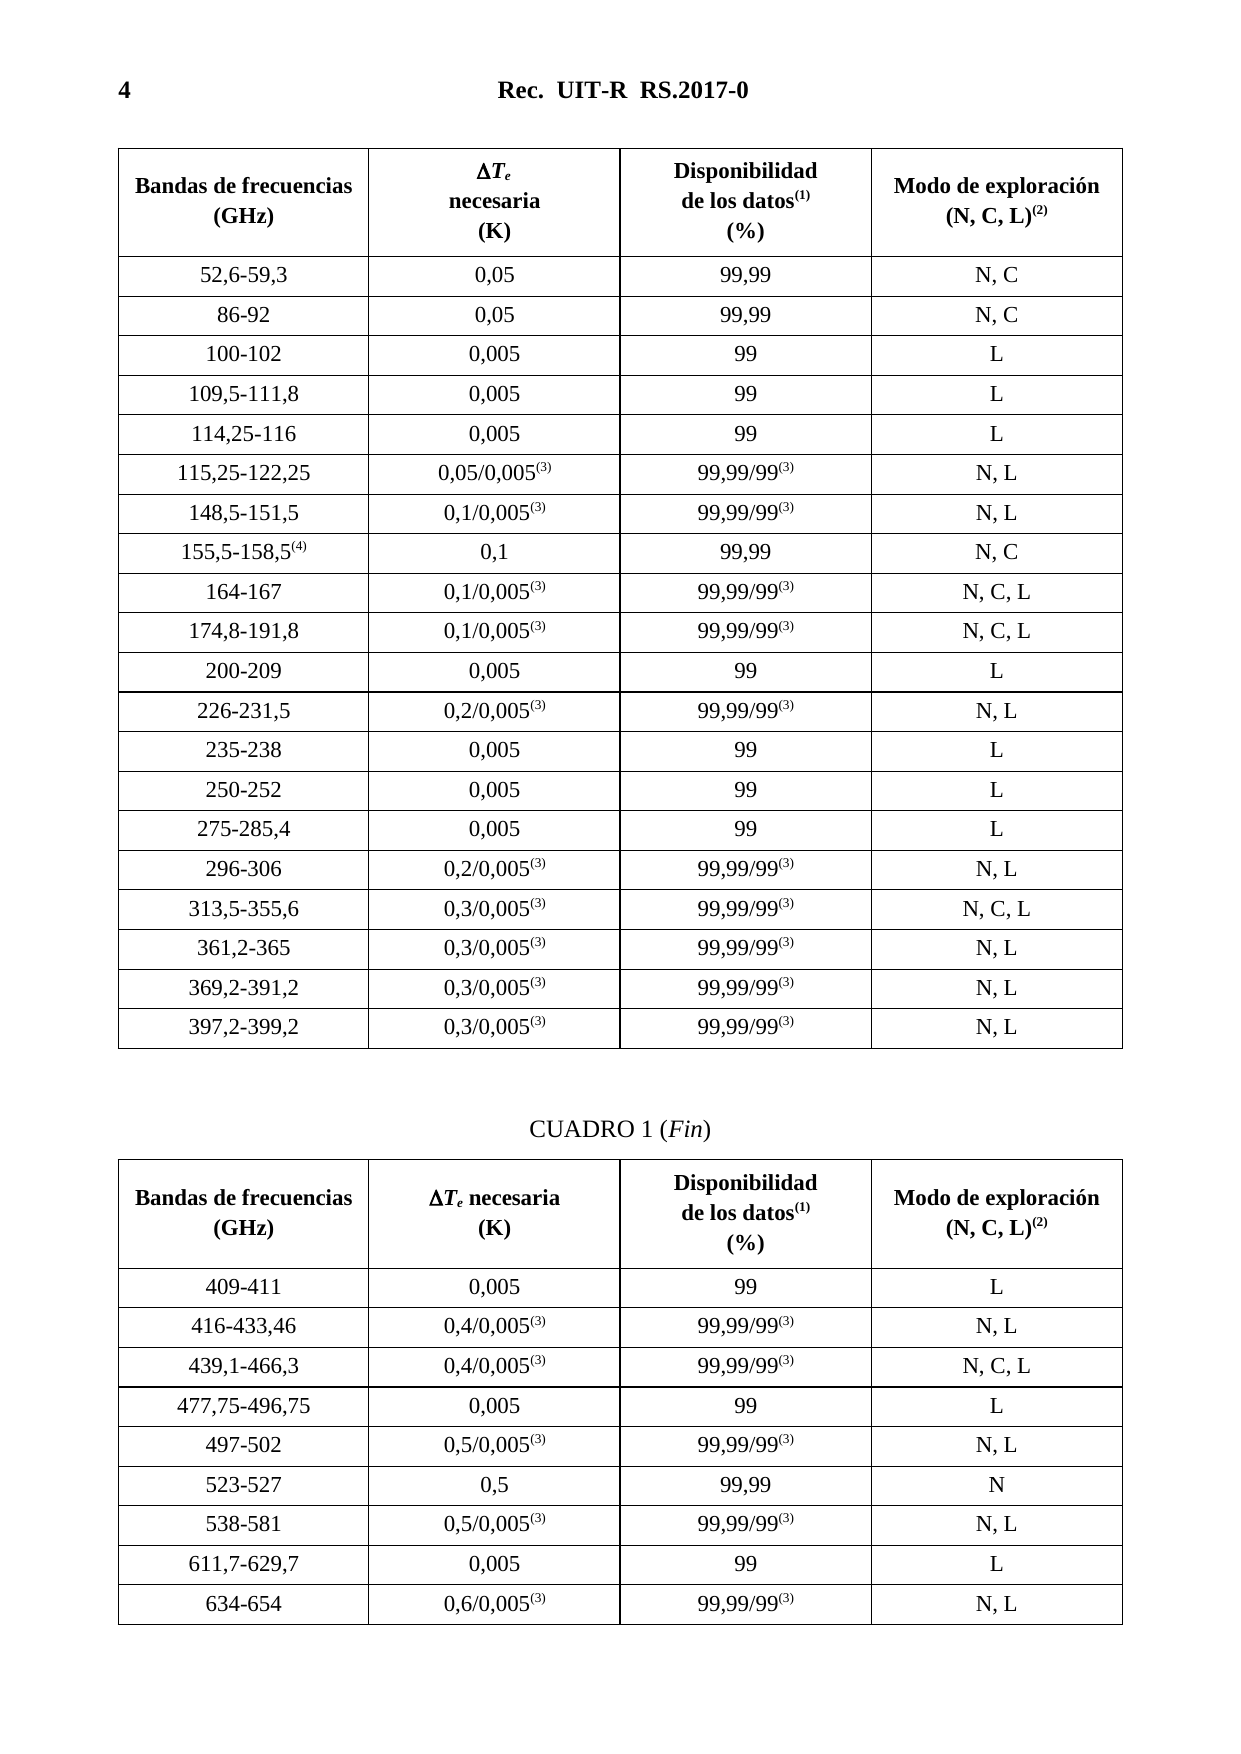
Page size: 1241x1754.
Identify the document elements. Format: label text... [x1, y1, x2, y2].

table_cell L [872, 415, 1122, 454]
table_cell 99,99/99(3) [621, 574, 871, 612]
table_cell N [872, 1467, 1122, 1505]
table_cell 0,005 [369, 1388, 619, 1426]
table_cell 538-581 [119, 1506, 368, 1545]
table_cell 148,5-151,5 [119, 495, 368, 533]
table_cell 523-527 [119, 1467, 368, 1505]
table_cell 0,05 [369, 257, 619, 296]
table_cell N, L [872, 1308, 1122, 1347]
table_cell 99 [621, 1388, 871, 1426]
table_cell 99,99/99(3) [621, 1308, 871, 1347]
table_cell N, L [872, 495, 1122, 533]
table_cell 0,2/0,005(3) [369, 851, 619, 889]
table_cell L [872, 1388, 1122, 1426]
table_cell N, C, L [872, 613, 1122, 652]
table_cell 0,05/0,005(3) [369, 455, 619, 493]
table_cell L [872, 732, 1122, 771]
table_cell 0,005 [369, 1269, 619, 1307]
table_cell 0,3/0,005(3) [369, 930, 619, 968]
table_cell 0,3/0,005(3) [369, 970, 619, 1008]
table_header Te necesaria (K) [369, 1160, 619, 1268]
table_cell 0,5/0,005(3) [369, 1427, 619, 1466]
table_cell 86-92 [119, 297, 368, 335]
table_cell 99,99/99(3) [621, 613, 871, 652]
table_cell 0,2/0,005(3) [369, 693, 619, 731]
table_cell 0,005 [369, 811, 619, 850]
table_cell 0,005 [369, 653, 619, 691]
table_cell L [872, 653, 1122, 691]
table_cell 275-285,4 [119, 811, 368, 850]
table_cell 0,5/0,005(3) [369, 1506, 619, 1545]
table_cell N, L [872, 1009, 1122, 1048]
table_cell N, C, L [872, 1348, 1122, 1386]
table_cell N, C [872, 257, 1122, 296]
table_cell 115,25-122,25 [119, 455, 368, 493]
table_cell 99,99 [621, 1467, 871, 1505]
table_cell 0,3/0,005(3) [369, 890, 619, 929]
table_cell L [872, 376, 1122, 414]
table_cell 99 [621, 772, 871, 810]
table_cell 416-433,46 [119, 1308, 368, 1347]
table_cell 99,99/99(3) [621, 890, 871, 929]
table_cell 99,99/99(3) [621, 970, 871, 1008]
table_cell N, L [872, 970, 1122, 1008]
table_cell N, L [872, 1427, 1122, 1466]
table_cell 174,8-191,8 [119, 613, 368, 652]
table_cell 99 [621, 1269, 871, 1307]
table_cell 99,99/99(3) [621, 495, 871, 533]
table_cell 52,6-59,3 [119, 257, 368, 296]
table_cell 0,005 [369, 376, 619, 414]
table_cell 313,5-355,6 [119, 890, 368, 929]
table_header Modo de exploración (N, C, L)(2) [872, 1160, 1122, 1268]
table_cell 99,99 [621, 534, 871, 573]
table_cell 100-102 [119, 336, 368, 375]
table_cell 634-654 [119, 1585, 368, 1624]
table_cell 477,75-496,75 [119, 1388, 368, 1426]
table_cell 114,25-116 [119, 415, 368, 454]
table_cell 0,005 [369, 415, 619, 454]
table_cell N, L [872, 693, 1122, 731]
table_cell L [872, 1269, 1122, 1307]
table_cell 99,99/99(3) [621, 1506, 871, 1545]
table_cell N, L [872, 1506, 1122, 1545]
table_cell N, L [872, 455, 1122, 493]
table_cell N, L [872, 930, 1122, 968]
table_cell 0,1 [369, 534, 619, 573]
table_cell 99 [621, 336, 871, 375]
table_cell 0,005 [369, 336, 619, 375]
table_cell 99 [621, 732, 871, 771]
table_cell N, L [872, 1585, 1122, 1624]
table_cell 0,05 [369, 297, 619, 335]
table_cell 99,99/99(3) [621, 1427, 871, 1466]
table_cell 109,5-111,8 [119, 376, 368, 414]
table_header Disponibilidad de los datos(1) (%) [621, 149, 871, 256]
table_cell L [872, 811, 1122, 850]
table_cell 99,99/99(3) [621, 455, 871, 493]
table_cell 99 [621, 1546, 871, 1584]
table_cell 99,99 [621, 297, 871, 335]
table_cell 99 [621, 811, 871, 850]
table_cell 99,99/99(3) [621, 1585, 871, 1624]
table_cell L [872, 772, 1122, 810]
table_cell 369,2-391,2 [119, 970, 368, 1008]
table_cell N, C [872, 534, 1122, 573]
table_cell 99,99/99(3) [621, 1009, 871, 1048]
table_cell 0,1/0,005(3) [369, 613, 619, 652]
table_cell 497-502 [119, 1427, 368, 1466]
table_cell 397,2-399,2 [119, 1009, 368, 1048]
table_cell 164-167 [119, 574, 368, 612]
table_cell 99 [621, 653, 871, 691]
table_cell N, L [872, 851, 1122, 889]
table_cell 99,99/99(3) [621, 1348, 871, 1386]
table_cell 99 [621, 415, 871, 454]
table_cell 155,5-158,5(4) [119, 534, 368, 573]
table_cell 0,1/0,005(3) [369, 574, 619, 612]
table_cell 0,005 [369, 772, 619, 810]
table_cell 99,99/99(3) [621, 930, 871, 968]
table_cell 200-209 [119, 653, 368, 691]
table_cell 0,4/0,005(3) [369, 1308, 619, 1347]
table_cell L [872, 1546, 1122, 1584]
table_cell N, C, L [872, 890, 1122, 929]
table_header Bandas de frecuencias (GHz) [119, 149, 368, 256]
table_cell N, C [872, 297, 1122, 335]
table_cell 409-411 [119, 1269, 368, 1307]
table_cell 0,4/0,005(3) [369, 1348, 619, 1386]
table_header Modo de exploración (N, C, L)(2) [872, 149, 1122, 256]
table_cell 0,6/0,005(3) [369, 1585, 619, 1624]
table_cell L [872, 336, 1122, 375]
table_cell 0,5 [369, 1467, 619, 1505]
table_cell 99 [621, 376, 871, 414]
table_cell 99,99 [621, 257, 871, 296]
table_header Te necesaria (K) [369, 149, 619, 256]
text CUADRO 1 (Fin) [118, 1114, 1122, 1143]
table_cell 226-231,5 [119, 693, 368, 731]
table_cell 99,99/99(3) [621, 693, 871, 731]
table_cell 0,3/0,005(3) [369, 1009, 619, 1048]
table_cell 361,2-365 [119, 930, 368, 968]
table_header Disponibilidad de los datos(1) (%) [621, 1160, 871, 1268]
table_cell 0,1/0,005(3) [369, 495, 619, 533]
table_cell 235-238 [119, 732, 368, 771]
table_cell 439,1-466,3 [119, 1348, 368, 1386]
table_cell 250-252 [119, 772, 368, 810]
table_cell 99,99/99(3) [621, 851, 871, 889]
table_cell 296-306 [119, 851, 368, 889]
table_cell 0,005 [369, 1546, 619, 1584]
table_cell N, C, L [872, 574, 1122, 612]
table_cell 611,7-629,7 [119, 1546, 368, 1584]
table_cell 0,005 [369, 732, 619, 771]
table_header Bandas de frecuencias (GHz) [119, 1160, 368, 1268]
